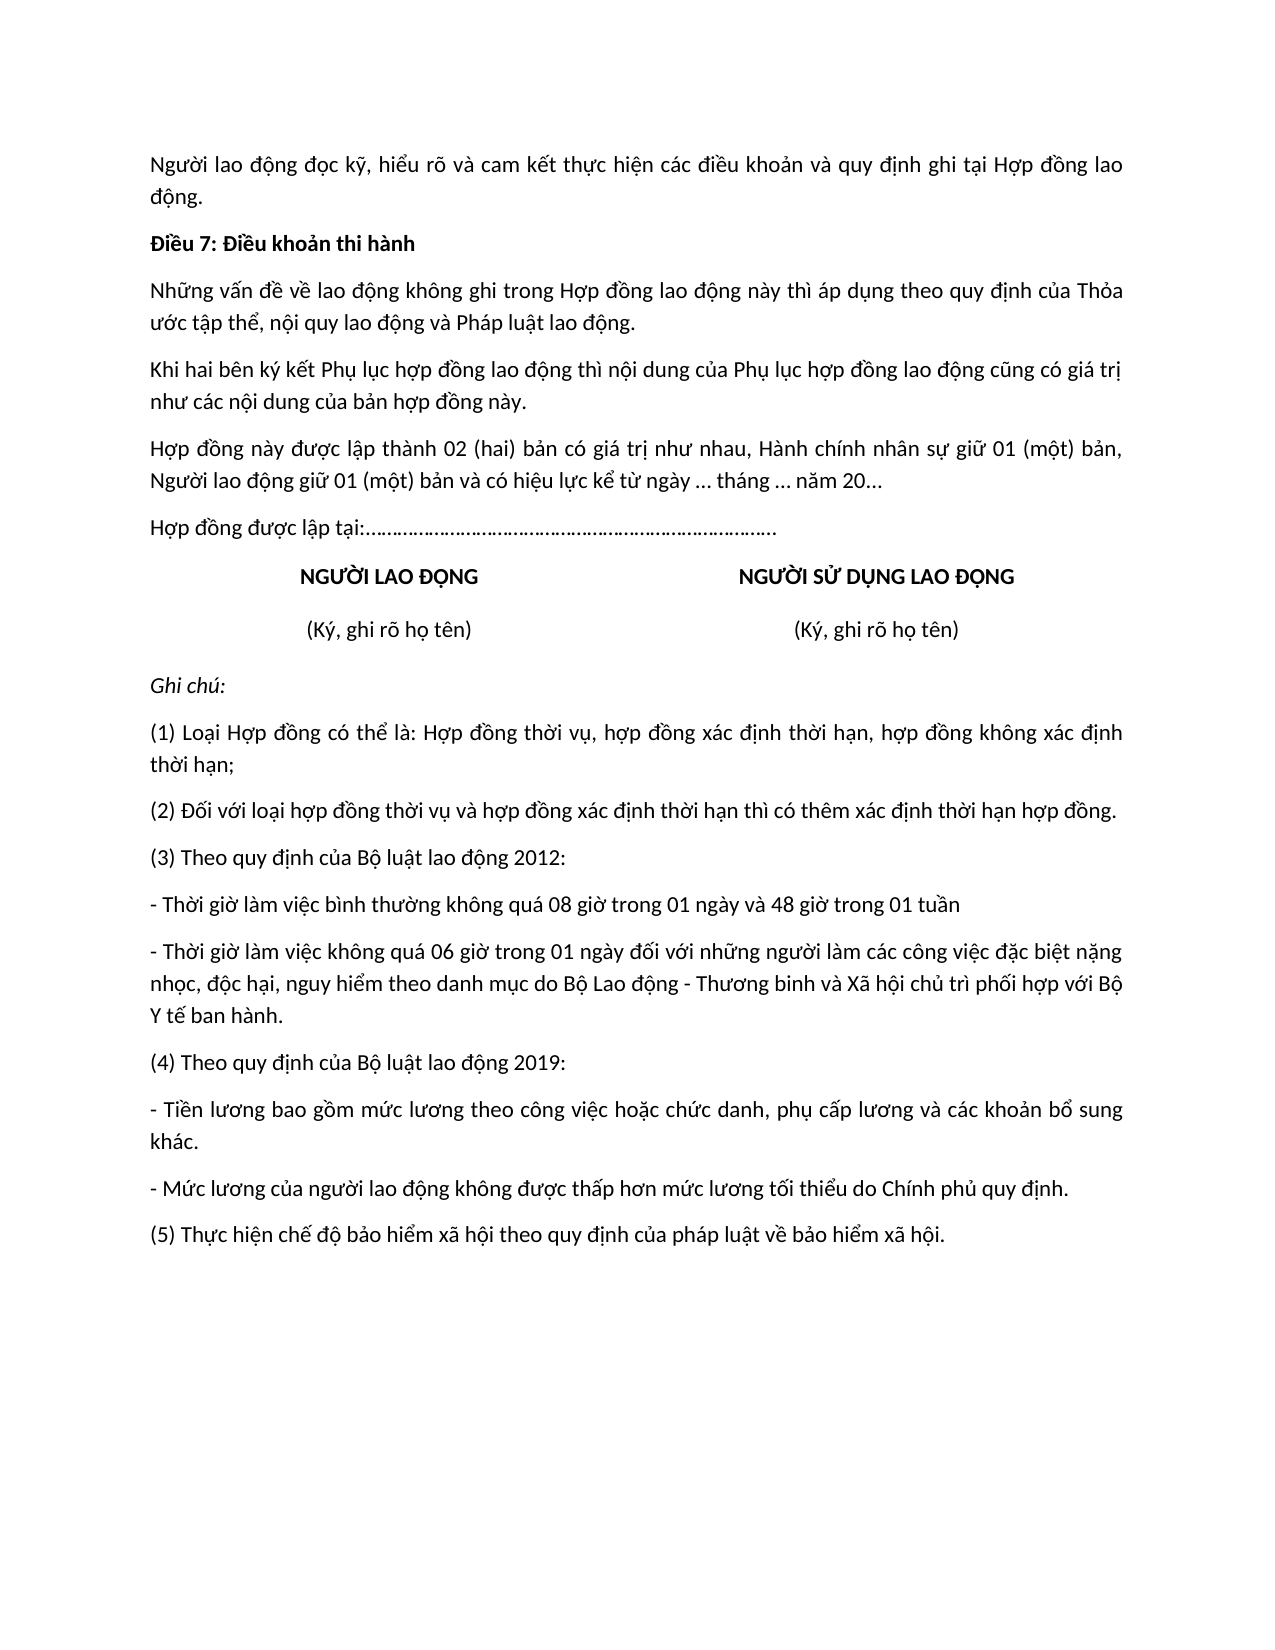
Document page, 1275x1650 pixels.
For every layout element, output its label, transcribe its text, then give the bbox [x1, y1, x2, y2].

table_header NGƯỜI LAO ĐỘNG (Ký, ghi rõ họ tên) [150, 559, 628, 671]
text - Mức lương của người lao động không được thấp hơn mức lương tối thiểu do Chính phủ quy định. [150, 1174, 1125, 1202]
text Hợp đồng được lập tại:…………………………………………………………………… [150, 513, 1125, 541]
text Những vấn đề về lao động không ghi trong Hợp đồng lao động này thì áp dụng theo quy định của Thỏa ước tập thể, nội quy lao động và Pháp luật lao động. [150, 276, 1125, 336]
text Ghi chú: [150, 671, 1125, 699]
table_header NGƯỜI SỬ DỤNG LAO ĐỘNG (Ký, ghi rõ họ tên) [628, 559, 1125, 671]
text (4) Theo quy định của Bộ luật lao động 2019: [150, 1048, 1125, 1076]
text Điều 7: Điều khoản thi hành [150, 229, 1125, 257]
text - Thời giờ làm việc bình thường không quá 08 giờ trong 01 ngày và 48 giờ trong 01 tuần [150, 890, 1125, 918]
text - Tiền lương bao gồm mức lương theo công việc hoặc chức danh, phụ cấp lương và các khoản bổ sung khác. [150, 1095, 1125, 1155]
text (5) Thực hiện chế độ bảo hiểm xã hội theo quy định của pháp luật về bảo hiểm xã hội. [150, 1221, 1125, 1249]
text (2) Đối với loại hợp đồng thời vụ và hợp đồng xác định thời hạn thì có thêm xác định thời hạn hợp đồng. [150, 797, 1125, 825]
text (3) Theo quy định của Bộ luật lao động 2012: [150, 843, 1125, 871]
text (1) Loại Hợp đồng có thể là: Hợp đồng thời vụ, hợp đồng xác định thời hạn, hợp đồng không xác định thời hạn; [150, 718, 1125, 778]
text Hợp đồng này được lập thành 02 (hai) bản có giá trị như nhau, Hành chính nhân sự giữ 01 (một) bản, Người lao động giữ 01 (một) bản và có hiệu lực kể từ ngày … tháng … năm 20... [150, 434, 1125, 494]
text Khi hai bên ký kết Phụ lục hợp đồng lao động thì nội dung của Phụ lục hợp đồng lao động cũng có giá trị như các nội dung của bản hợp đồng này. [150, 355, 1125, 415]
text Người lao động đọc kỹ, hiểu rõ và cam kết thực hiện các điều khoản và quy định ghi tại Hợp đồng lao động. [150, 150, 1125, 210]
text - Thời giờ làm việc không quá 06 giờ trong 01 ngày đối với những người làm các công việc đặc biệt nặng nhọc, độc hại, nguy hiểm theo danh mục do Bộ Lao động - Thương binh và Xã hội chủ trì phối hợp với Bộ Y tế ban hành. [150, 937, 1125, 1029]
